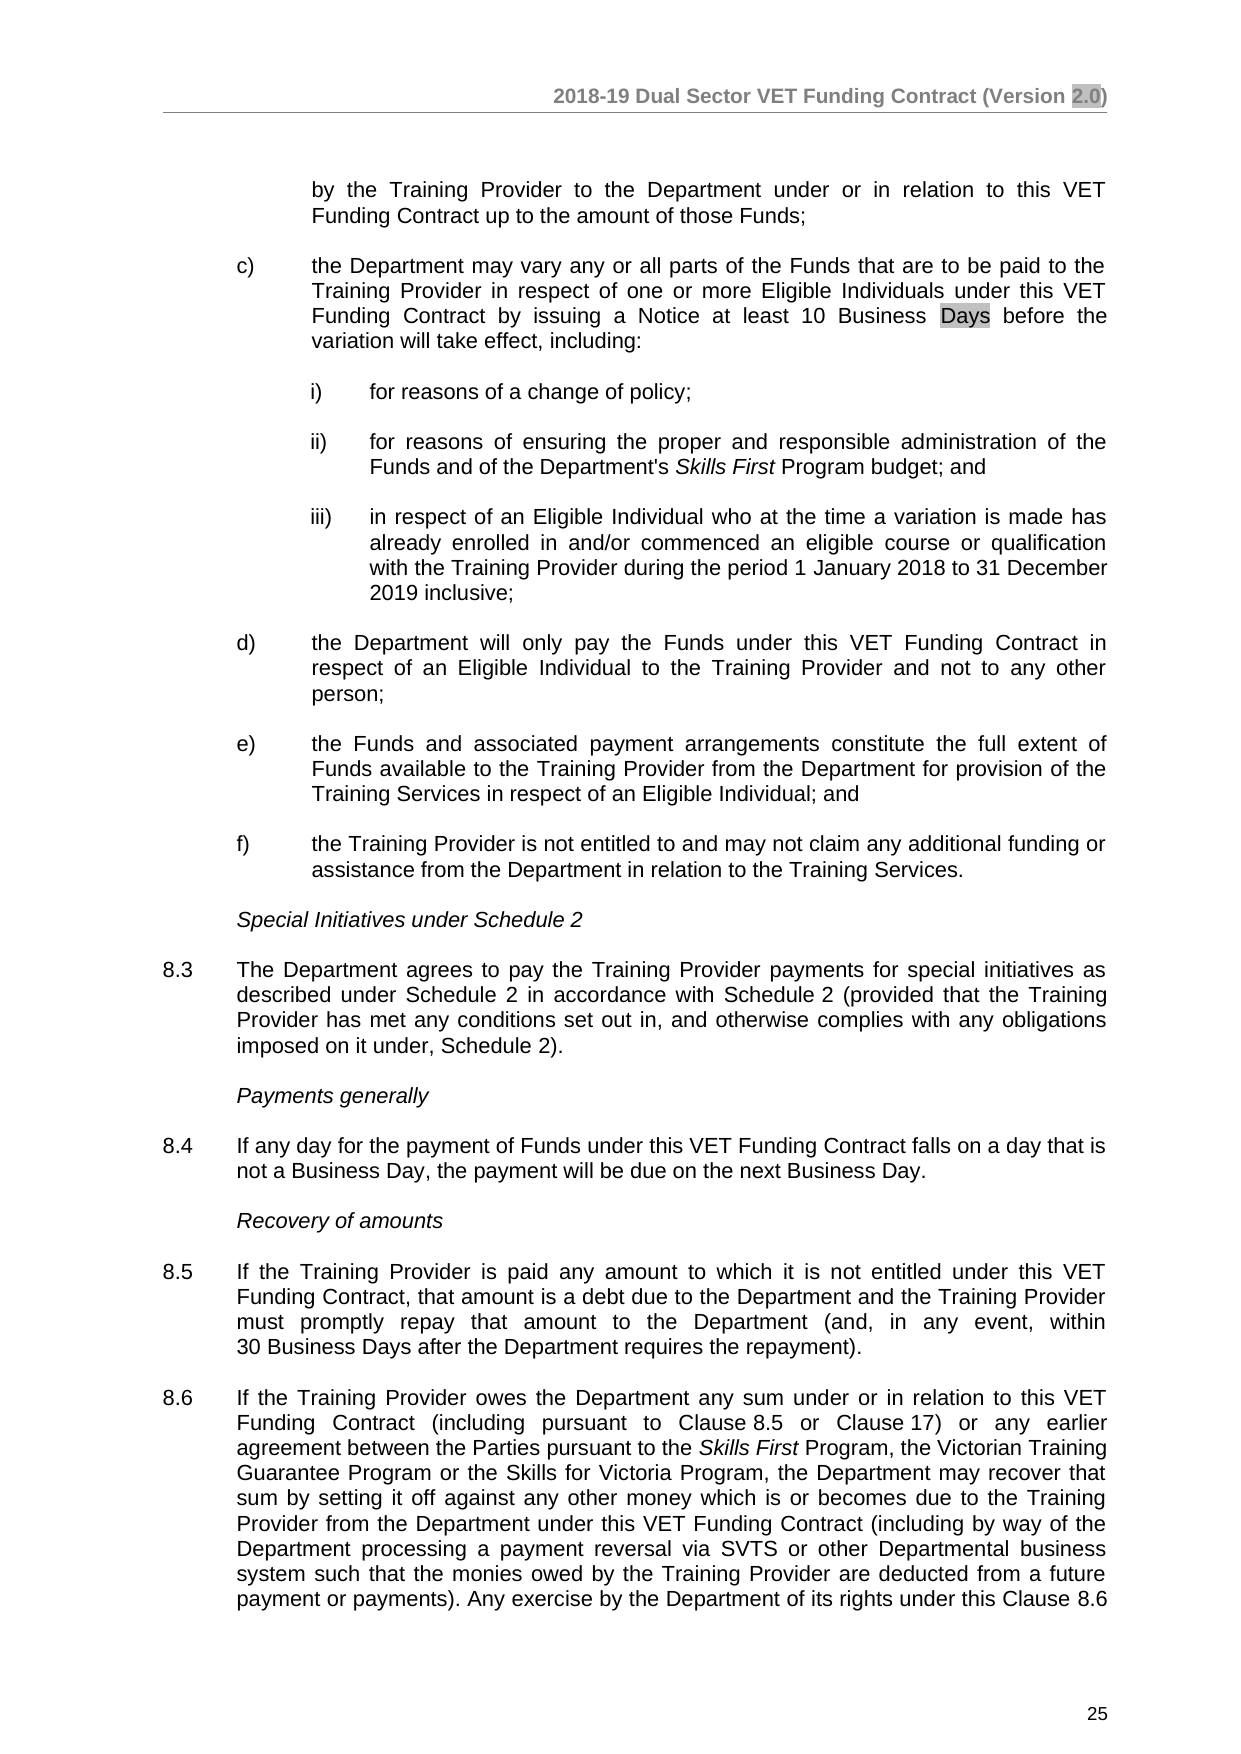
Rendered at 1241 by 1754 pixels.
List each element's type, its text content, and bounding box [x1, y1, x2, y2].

subtitle the Department may vary any or all parts of the Funds that are to be paid to the Training Provider in respect of one or more Eligible Individuals under this VET Funding Contract by issuing a Notice at least 10 Business Days before the variation will take effect, including: [236, 253, 1107, 353]
subtitle for reasons of a change of policy; [310, 378, 1107, 404]
subtitle If any day for the payment of Funds under this VET Funding Contract falls on a day that is not a Business Day, the payment will be due on the next Business Day. [162, 1133, 1107, 1183]
subtitle the Department will only pay the Funds under this VET Funding Contract in respect of an Eligible Individual to the Training Provider and not to any other person; [236, 630, 1107, 706]
subtitle for reasons of ensuring the proper and responsible administration of the Funds and of the Department's Skills First Program budget; and [310, 429, 1107, 479]
subtitle in respect of an Eligible Individual who at the time a variation is made has already enrolled in and/or commenced an eligible course or qualification with the Training Provider during the period 1 January 2018 to 31 December 2019 inclusive; [310, 504, 1107, 605]
subtitle the Training Provider is not entitled to and may not claim any additional funding or assistance from the Department in relation to the Training Services. [236, 831, 1107, 882]
subtitle Payments generally [236, 1083, 1107, 1108]
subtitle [162, 1384, 1107, 1611]
subtitle Special Initiatives under Schedule 2 [236, 907, 1107, 932]
subtitle Recovery of amounts [236, 1208, 1107, 1233]
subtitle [236, 177, 1107, 228]
subtitle The Department agrees to pay the Training Provider payments for special initiatives as described under Schedule 2 in accordance with Schedule 2 (provided that the Training Provider has met any conditions set out in, and otherwise complies with any obligations imposed on it under, Schedule 2). [162, 957, 1107, 1058]
subtitle If the Training Provider is paid any amount to which it is not entitled under this VET Funding Contract, that amount is a debt due to the Department and the Training Provider must promptly repay that amount to the Department (and, in any event, within 30 Business Days after the Department requires the repayment). [162, 1258, 1107, 1359]
subtitle the Funds and associated payment arrangements constitute the full extent of Funds available to the Training Provider from the Department for provision of the Training Services in respect of an Eligible Individual; and [236, 731, 1107, 806]
